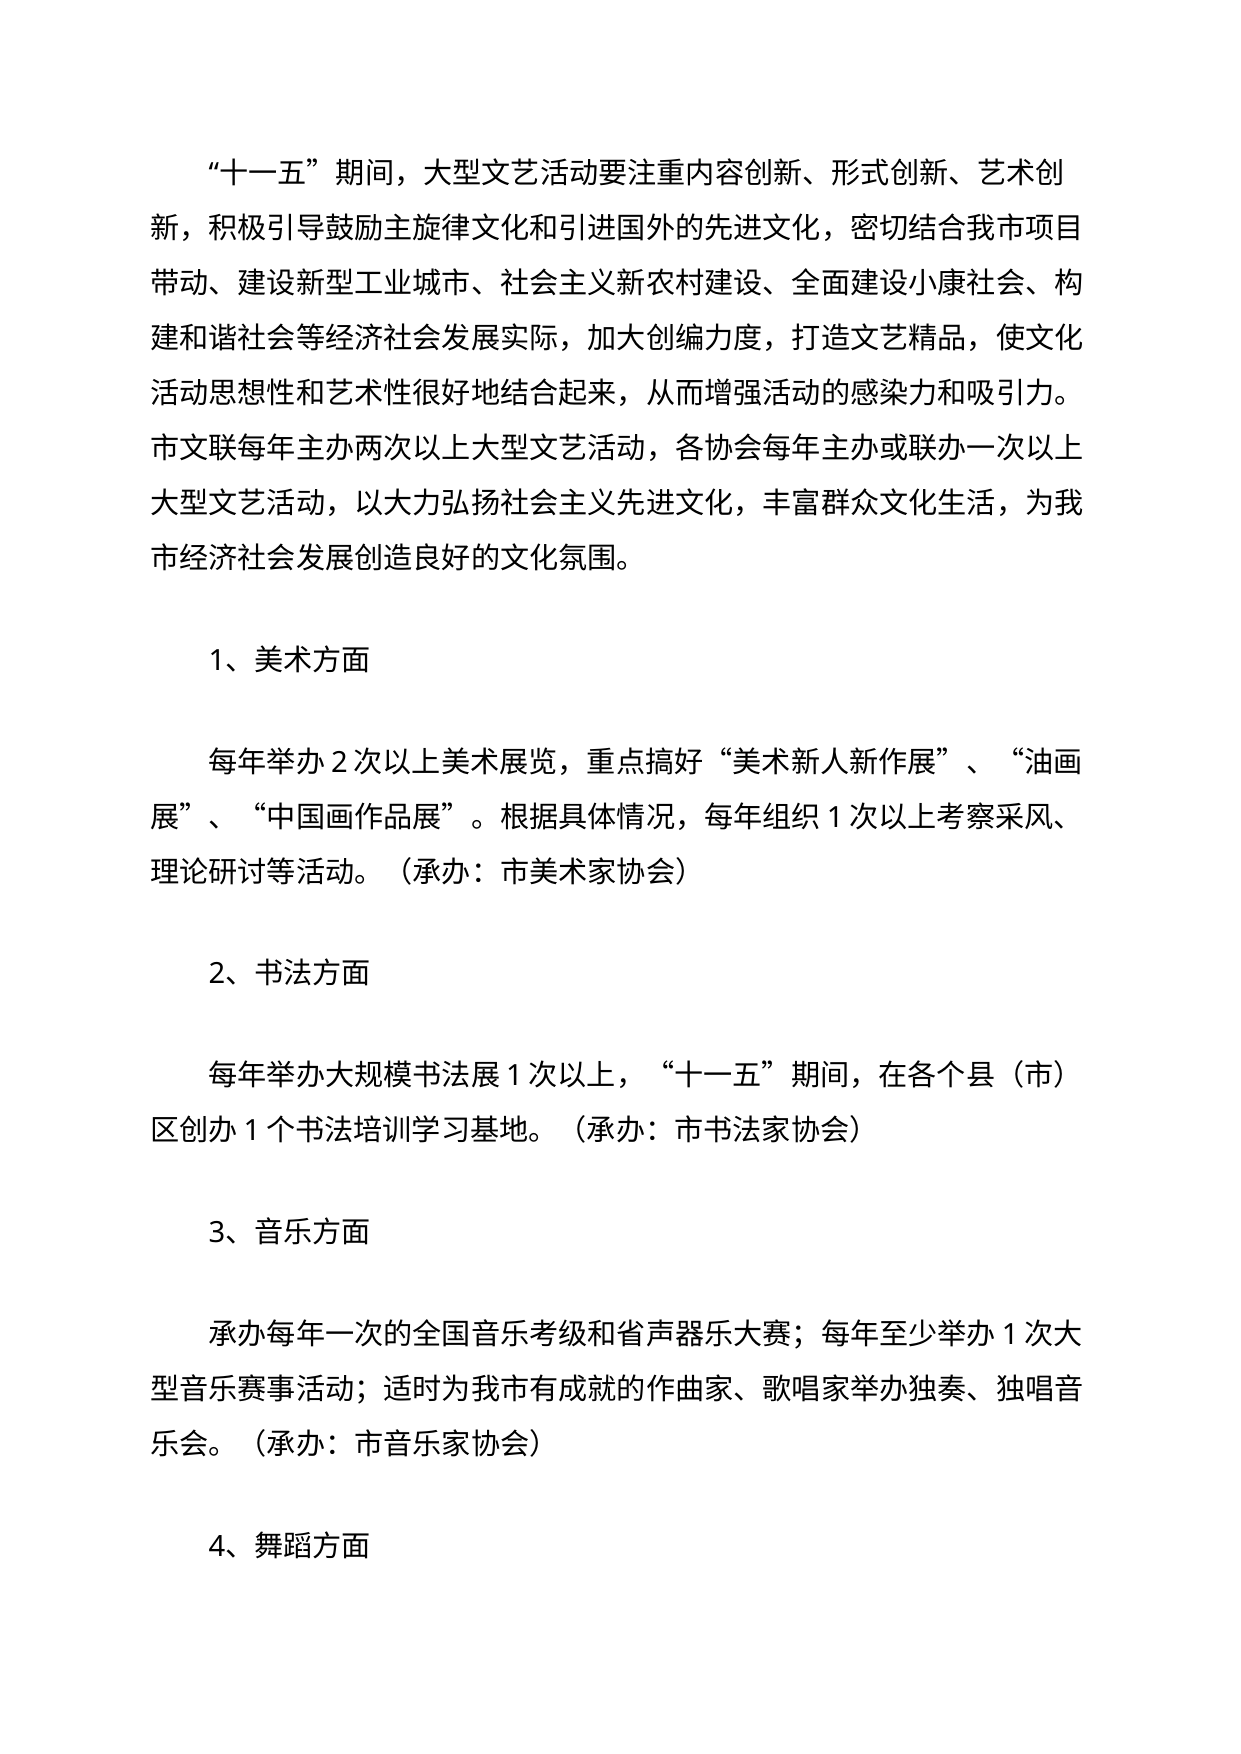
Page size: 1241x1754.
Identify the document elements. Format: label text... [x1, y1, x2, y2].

text 每年举办大规模书法展1次以上，“十一五”期间，在各个县（市）区创办1个书法培训学习基地。（承办：市书法家协会） [150, 1052, 1090, 1149]
text 2、书法方面 [150, 950, 1090, 992]
text 每年举办2次以上美术展览，重点搞好“美术新人新作展”、“油画展”、“中国画作品展”。根据具体情况，每年组织1次以上考察采风、理论研讨等活动。（承办：市美术家协会） [150, 738, 1090, 890]
text 1、美术方面 [150, 636, 1090, 678]
text 承办每年一次的全国音乐考级和省声器乐大赛；每年至少举办1次大型音乐赛事活动；适时为我市有成就的作曲家、歌唱家举办独奏、独唱音乐会。（承办：市音乐家协会） [150, 1311, 1090, 1463]
text 3、音乐方面 [150, 1209, 1090, 1251]
text 4、舞蹈方面 [150, 1522, 1090, 1565]
text “十一五”期间，大型文艺活动要注重内容创新、形式创新、艺术创新，积极引导鼓励主旋律文化和引进国外的先进文化，密切结合我市项目带动、建设新型工业城市、社会主义新农村建设、全面建设小康社会、构建和谐社会等经济社会发展实际，加大创编力度，打造文艺精品，使文化活动思想性和艺术性很好地结合起来，从而增强活动的感染力和吸引力。市文联每年主办两次以上大型文艺活动，各协会每年主办或联办一次以上大型文艺活动，以大力弘扬社会主义先进文化，丰富群众文化生活，为我市经济社会发展创造良好的文化氛围。 [150, 150, 1090, 577]
